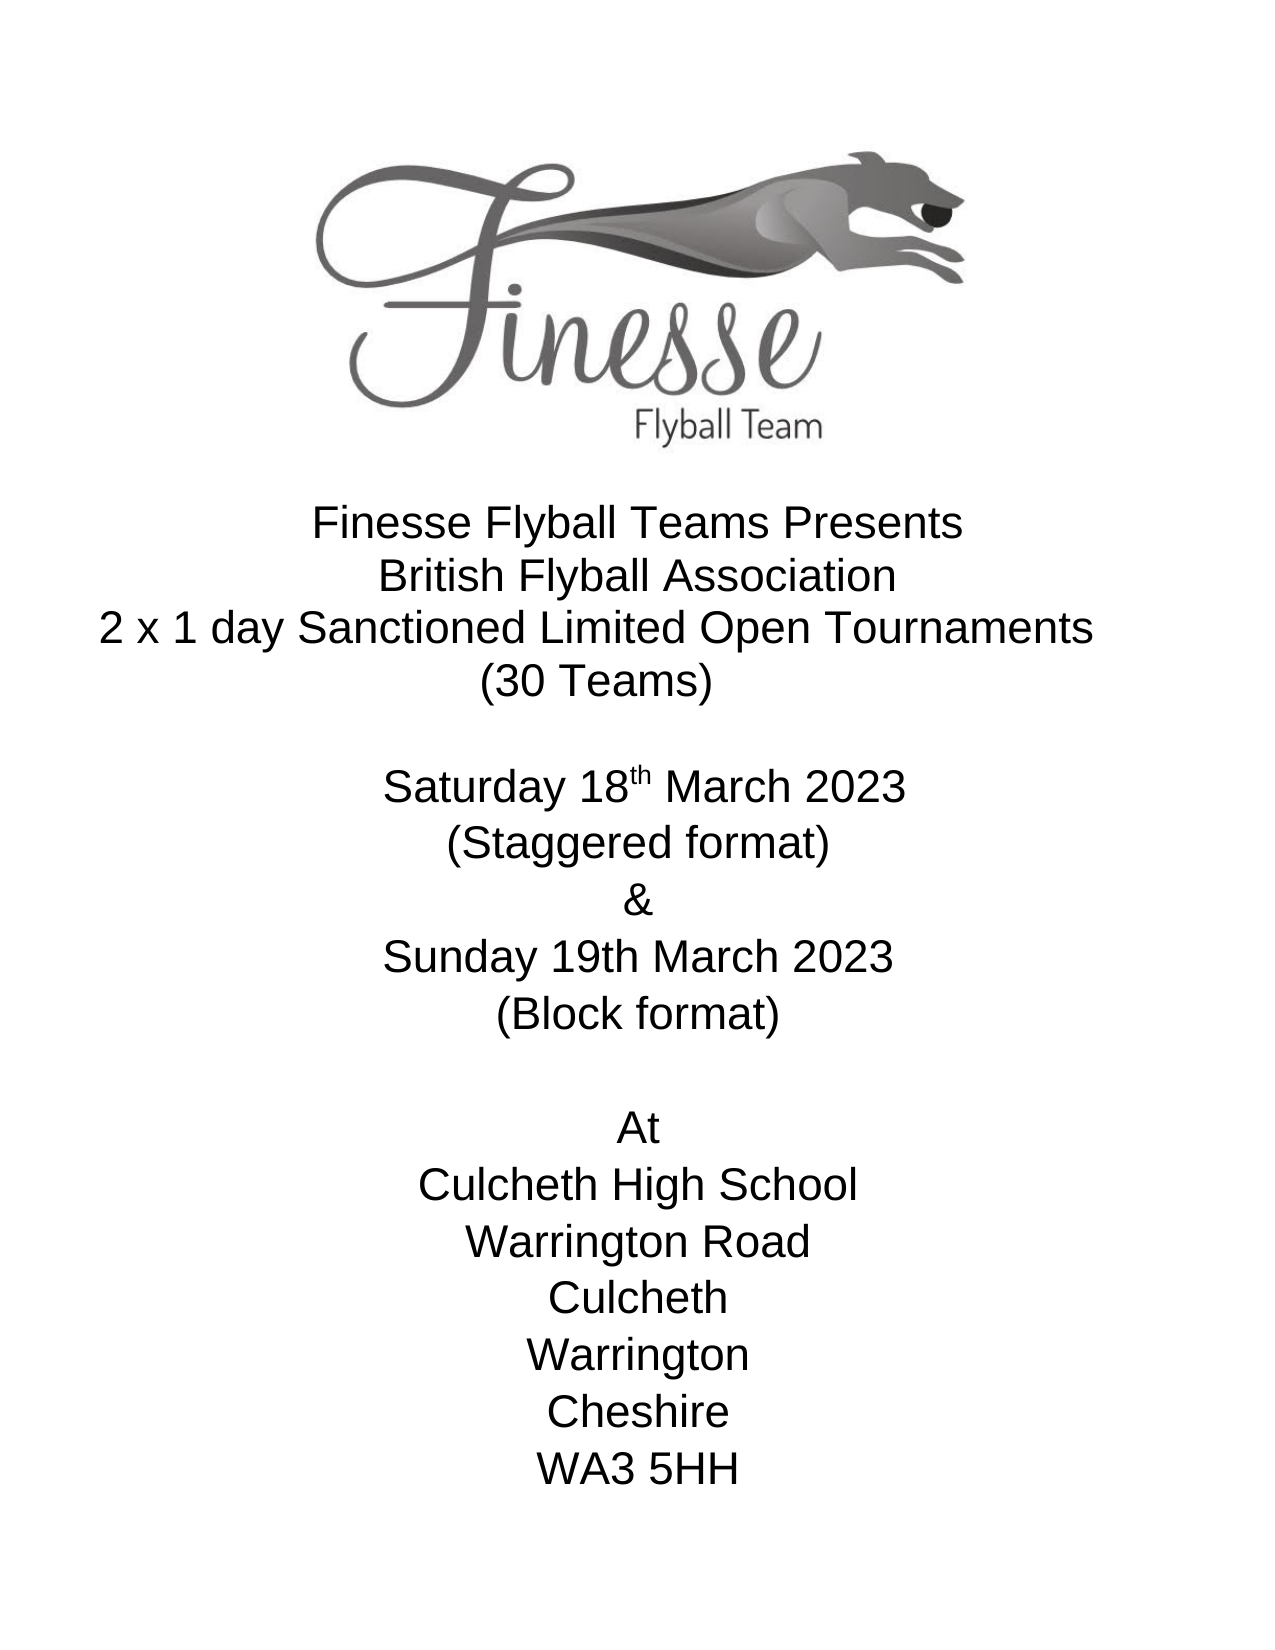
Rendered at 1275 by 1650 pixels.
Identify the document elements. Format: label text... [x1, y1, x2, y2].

text Sunday 19th March 2023 [76, 930, 1200, 982]
text At [76, 1100, 1200, 1153]
text & [76, 873, 1200, 926]
text 2 x 1 day Sanctioned Limited Open Tournaments [75, 601, 1117, 654]
text Finesse Flyball Teams Presents [75, 496, 1200, 548]
text Warrington Road [76, 1214, 1200, 1267]
picture [298, 103, 977, 468]
text Warrington [76, 1328, 1200, 1381]
text (Staggered format) [76, 816, 1200, 869]
text Cheshire [76, 1385, 1200, 1437]
text (30 Teams) [75, 654, 1117, 706]
text WA3 5HH [76, 1442, 1200, 1494]
text British Flyball Association [75, 548, 1200, 601]
text Culcheth [76, 1271, 1200, 1324]
text Culcheth High School [76, 1157, 1200, 1210]
text (Block format) [76, 987, 1200, 1039]
text Saturday 18th March 2023 [76, 759, 1200, 812]
